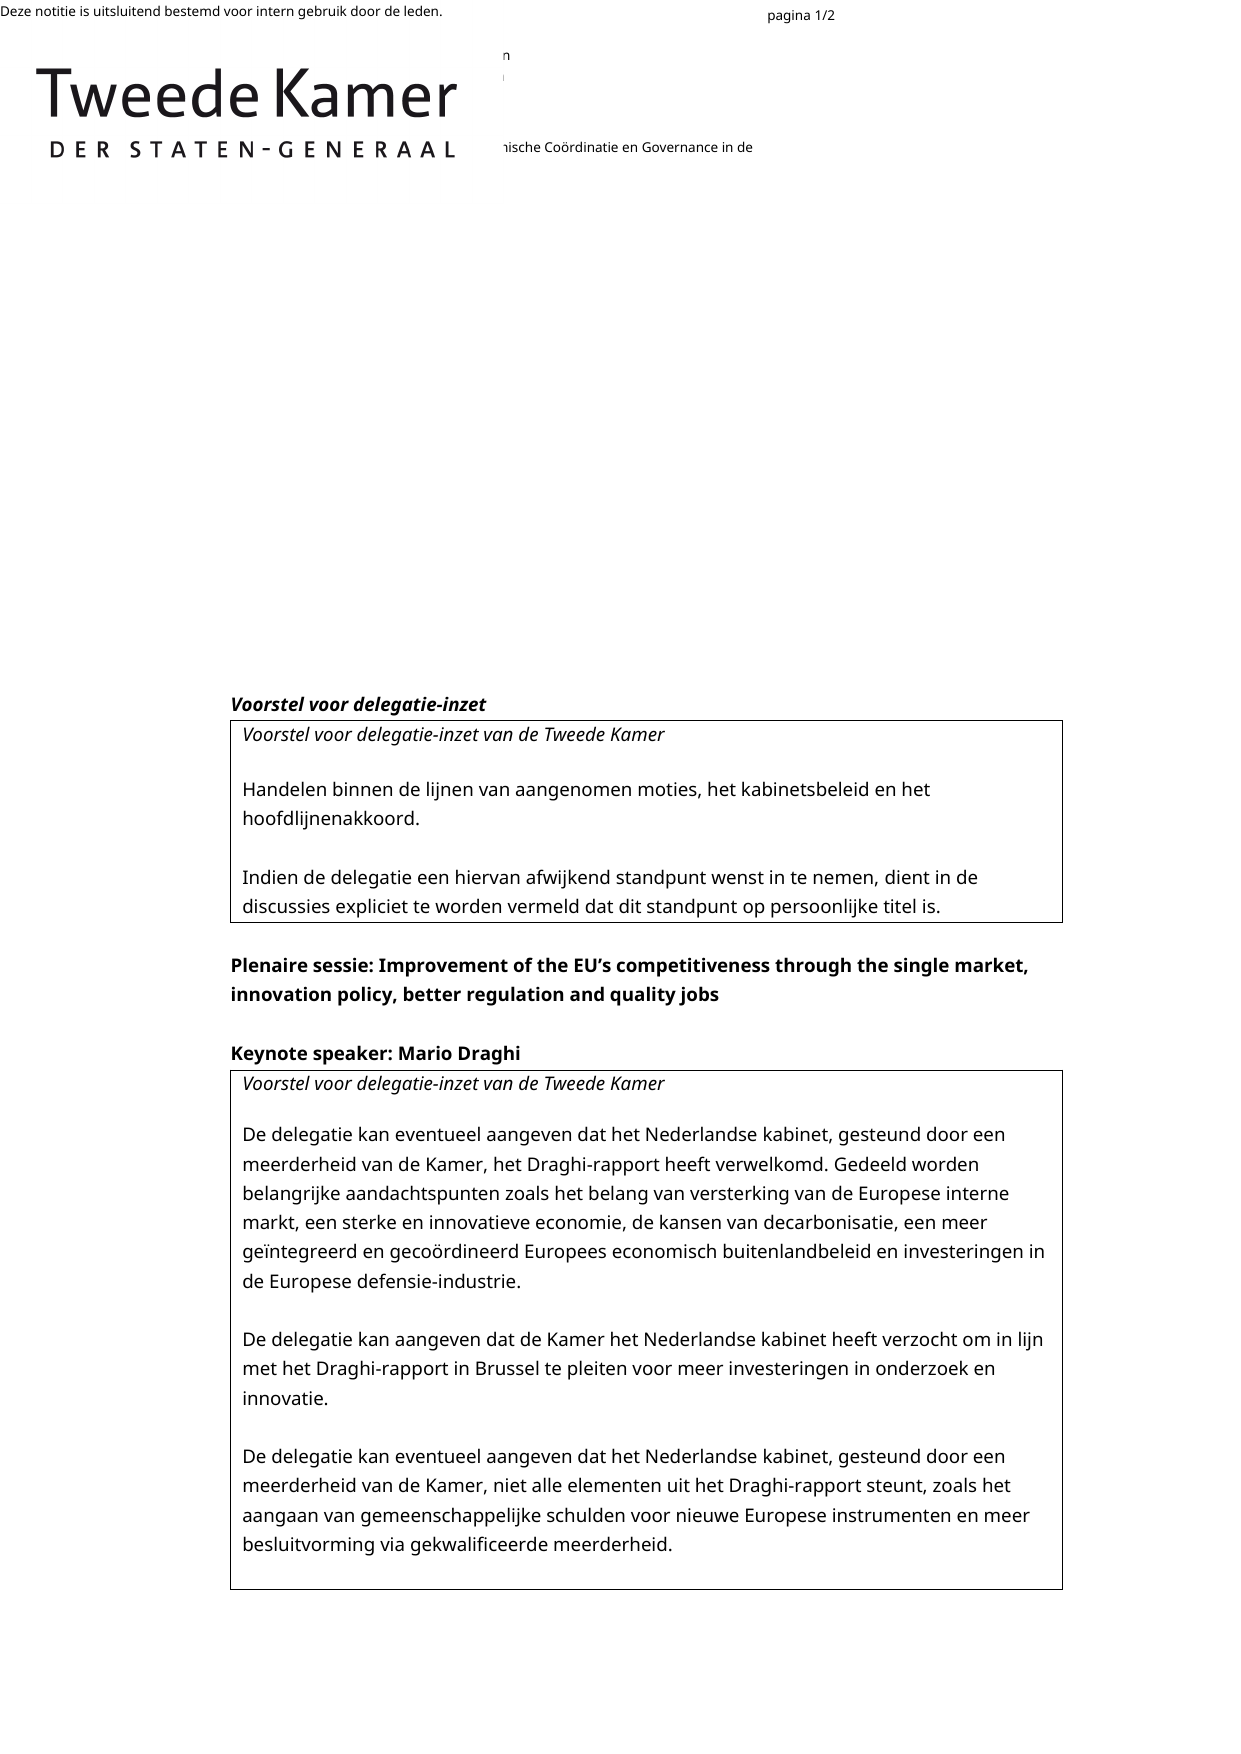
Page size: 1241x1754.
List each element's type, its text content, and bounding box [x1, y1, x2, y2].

text Plenaire sessie: Improvement of the EU’s competitiveness through the single market, innovation policy, better regulation and quality jobs [230, 952, 1063, 1007]
text Voorstel voor delegatie-inzet [230, 691, 1063, 717]
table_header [231, 1071, 1062, 1589]
table_header Voorstel voor delegatie-inzet van de Tweede Kamer Handelen binnen de lijnen van aangenomen moties, het kabinetsbeleid en het hoofdlijnenakkoord. Indien de delegatie een hiervan afwijkend standpunt wenst in te nemen, dient in de discussies expliciet te worden vermeld dat dit standpunt op persoonlijke titel is. [231, 721, 1062, 922]
text Keynote speaker: Mario Draghi [230, 1040, 1063, 1066]
picture [0, 0, 504, 204]
